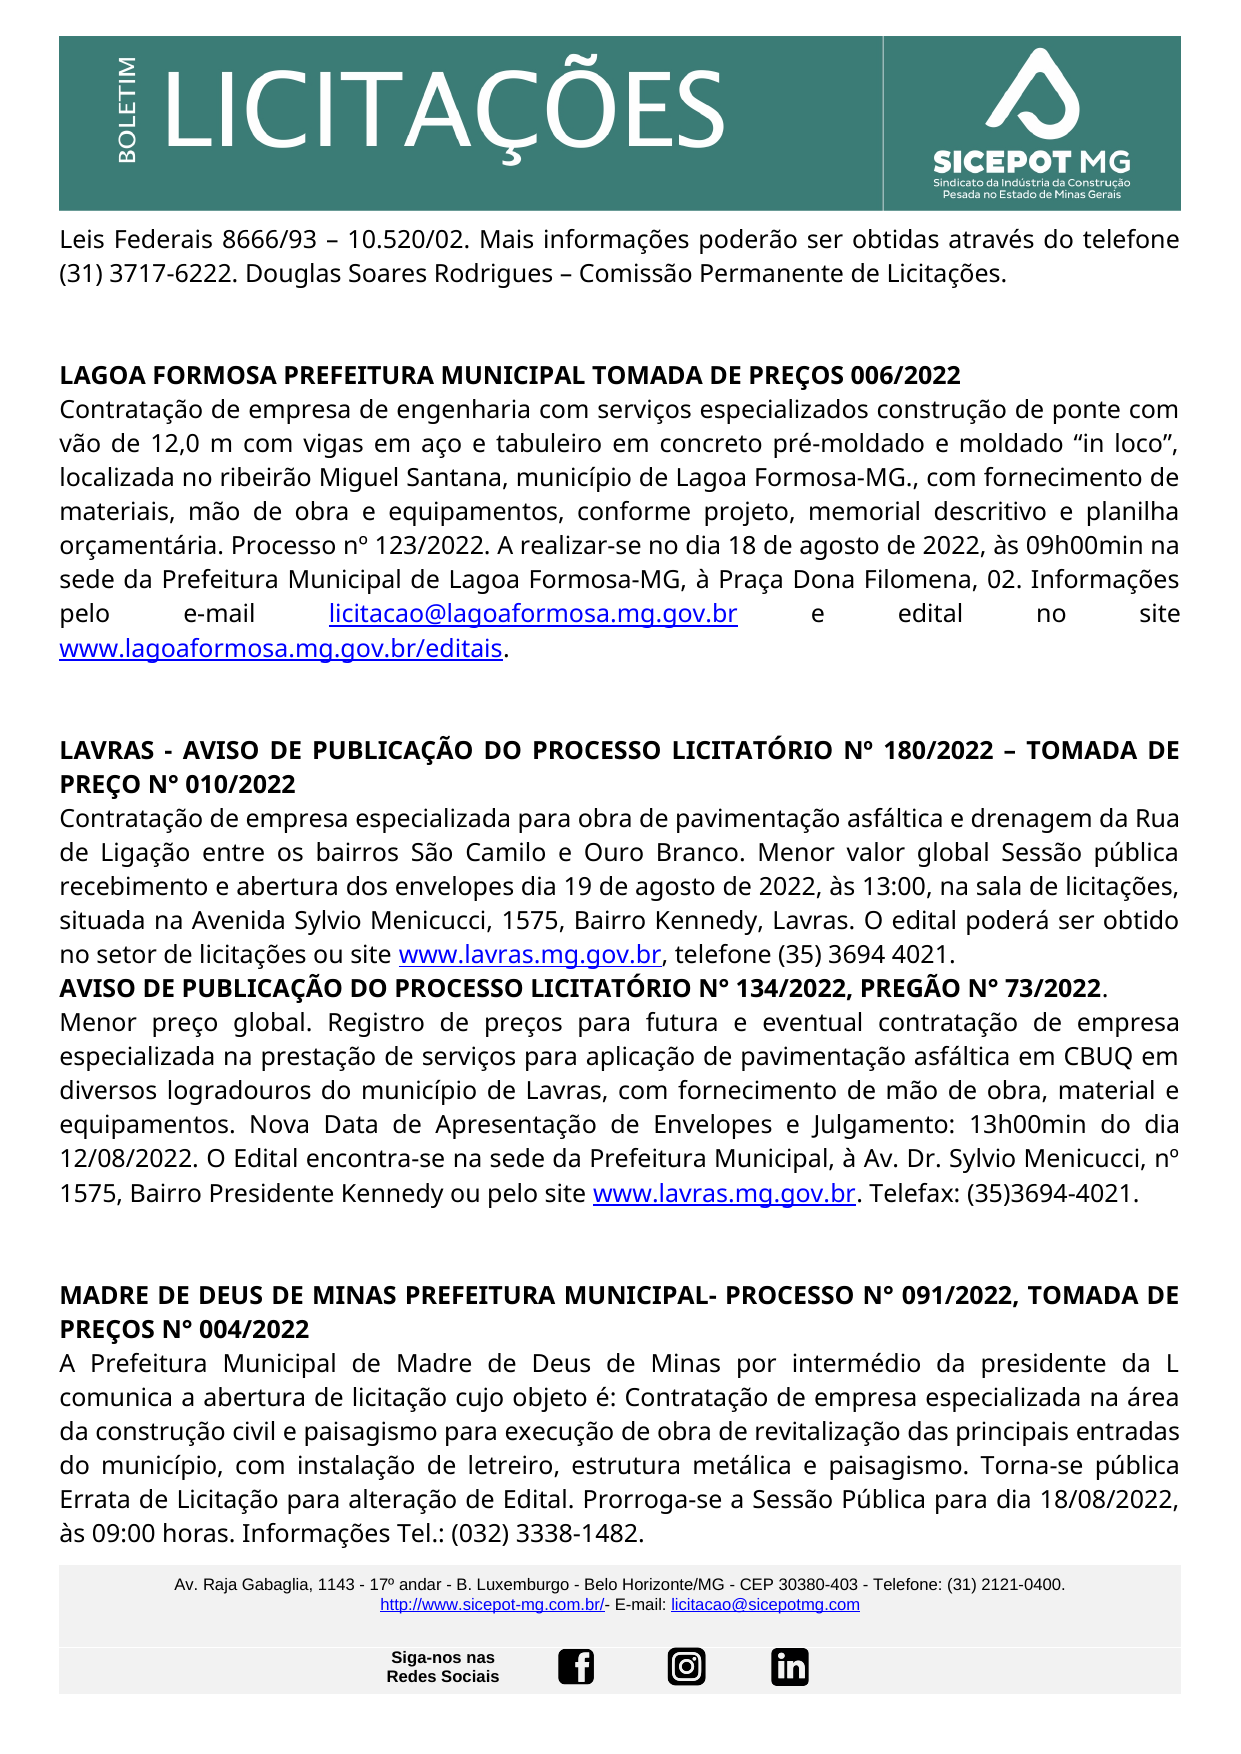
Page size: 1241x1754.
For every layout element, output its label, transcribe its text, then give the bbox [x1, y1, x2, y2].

text LAVRAS - AVISO DE PUBLICAÇÃO DO PROCESSO LICITATÓRIO Nº 180/2022 – TOMADA DE PREÇO N° 010/2022 [59, 732, 1181, 801]
picture [59, 36, 1181, 211]
text MADRE DE DEUS DE MINAS PREFEITURA MUNICIPAL- PROCESSO N° 091/2022, TOMADA DE PREÇOS N° 004/2022 [59, 1277, 1181, 1346]
picture [557, 1648, 594, 1685]
picture [771, 1648, 809, 1686]
text Menor preço global. Registro de preços para futura e eventual contratação de empresa especializada na prestação de serviços para aplicação de pavimentação asfáltica em CBUQ em diversos logradouros do município de Lavras, com fornecimento de mão de obra, material e equipamentos. Nova Data de Apresentação de Envelopes e Julgamento: 13h00min do dia 12/08/2022. O Edital encontra-se na sede da Prefeitura Municipal, à Av. Dr. Sylvio Menicucci, nº 1575, Bairro Presidente Kennedy ou pelo site www.lavras.mg.gov.br. Telefax: (35)3694-4021. [59, 1005, 1181, 1209]
text A Prefeitura Municipal de Madre de Deus de Minas por intermédio da presidente da L comunica a abertura de licitação cujo objeto é: Contratação de empresa especializada na área da construção civil e paisagismo para execução de obra de revitalização das principais entradas do município, com instalação de letreiro, estrutura metálica e paisagismo. Torna-se pública Errata de Licitação para alteração de Edital. Prorroga-se a Sessão Pública para dia 18/08/2022, às 09:00 horas. Informações Tel.: (032) 3338-1482. [59, 1346, 1181, 1550]
text Contratação de empresa de engenharia com serviços especializados construção de ponte com vão de 12,0 m com vigas em aço e tabuleiro em concreto pré-moldado e moldado “in loco”, localizada no ribeirão Miguel Santana, município de Lagoa Formosa-MG., com fornecimento de materiais, mão de obra e equipamentos, conforme projeto, memorial descritivo e planilha orçamentária. Processo nº 123/2022. A realizar-se no dia 18 de agosto de 2022, às 09h00min na sede da Prefeitura Municipal de Lagoa Formosa-MG, à Praça Dona Filomena, 02. Informações pelo e-mail licitacao@lagoaformosa.mg.gov.br e edital no site www.lagoaformosa.mg.gov.br/editais. [59, 392, 1181, 664]
text AVISO DE PUBLICAÇÃO DO PROCESSO LICITATÓRIO N° 134/2022, PREGÃO N° 73/2022. [59, 971, 1181, 1005]
text LAGOA FORMOSA PREFEITURA MUNICIPAL TOMADA DE PREÇOS 006/2022 [59, 358, 1181, 392]
picture [667, 1647, 706, 1686]
text Contratação de empresa especializada para obra de pavimentação asfáltica e drenagem da Rua de Ligação entre os bairros São Camilo e Ouro Branco. Menor valor global Sessão pública recebimento e abertura dos envelopes dia 19 de agosto de 2022, às 13:00, na sala de licitações, situada na Avenida Sylvio Menicucci, 1575, Bairro Kennedy, Lavras. O edital poderá ser obtido no setor de licitações ou site www.lavras.mg.gov.br, telefone (35) 3694 4021. [59, 801, 1181, 971]
